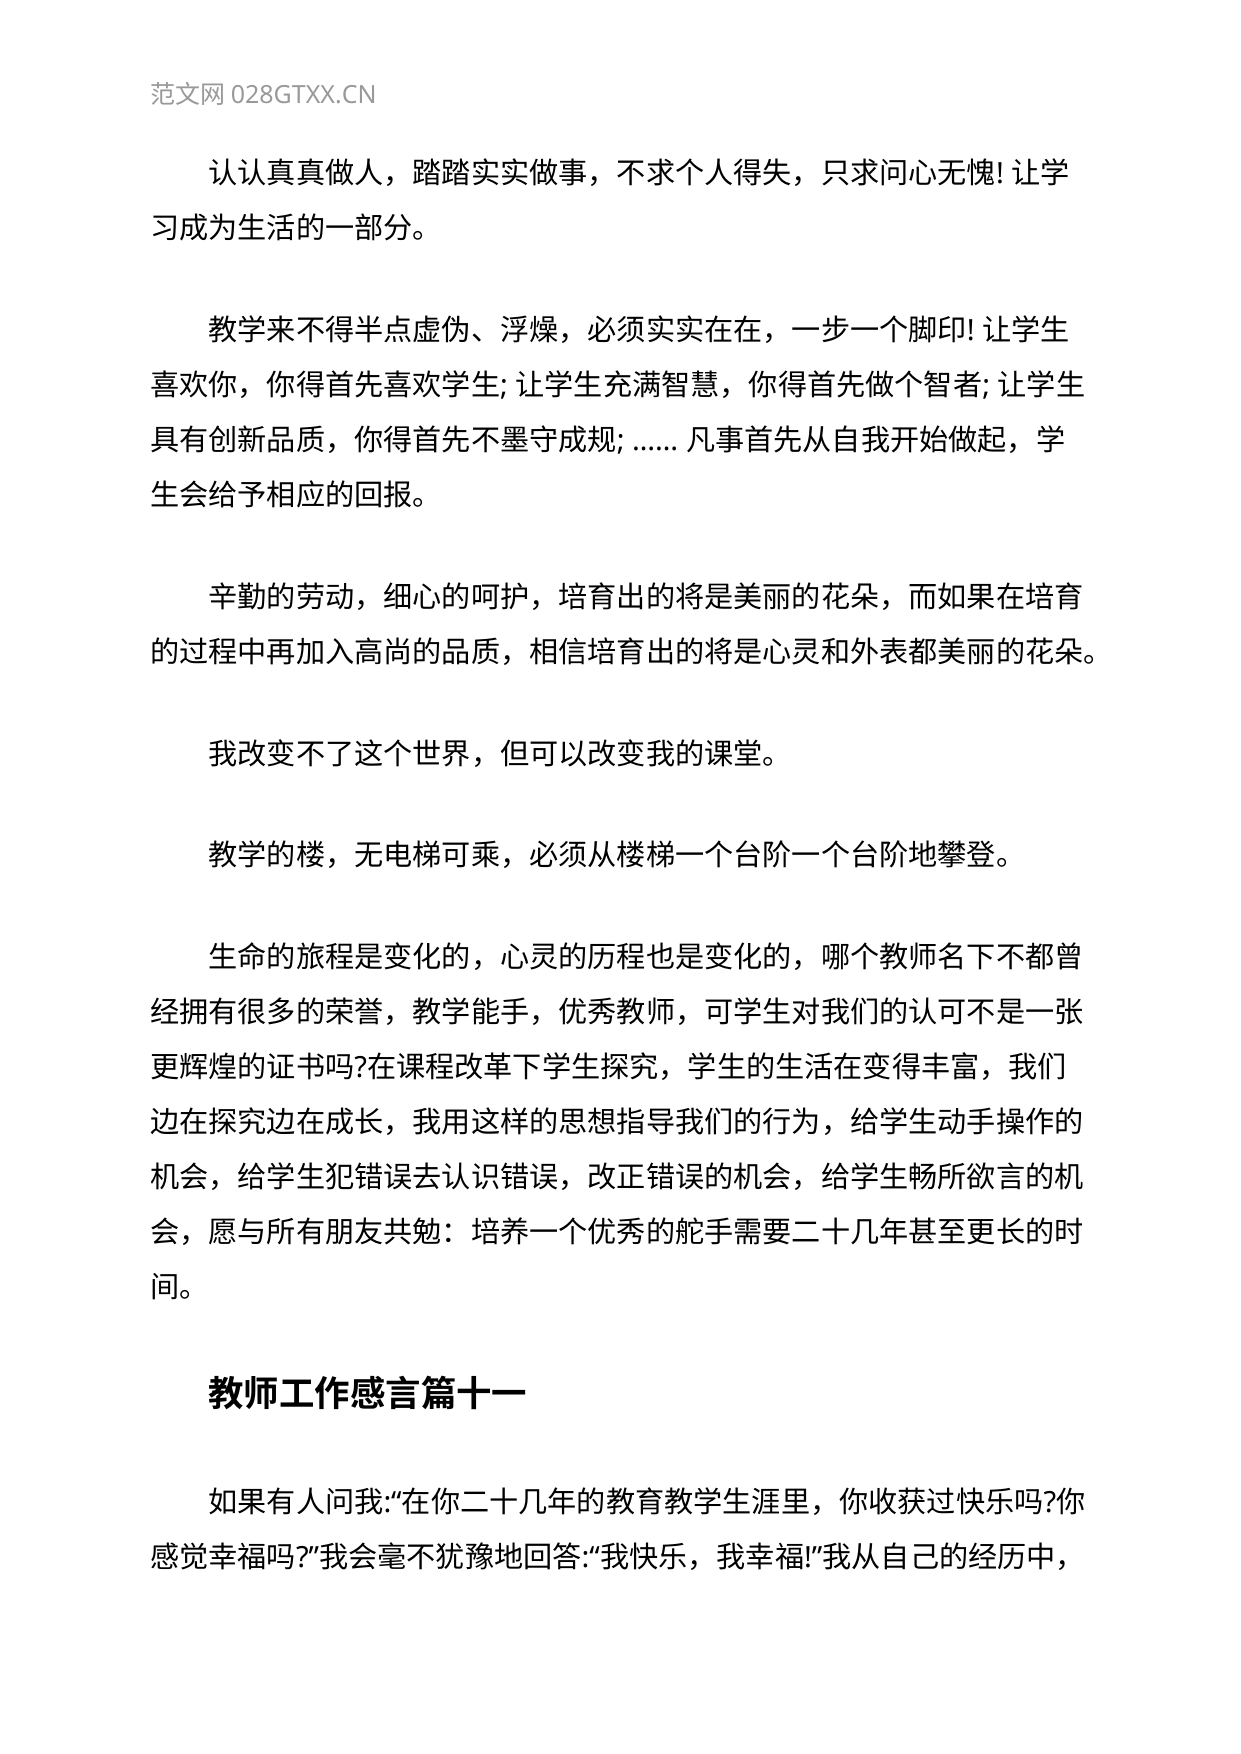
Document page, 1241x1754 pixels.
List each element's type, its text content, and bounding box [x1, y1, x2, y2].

text 生命的旅程是变化的，心灵的历程也是变化的，哪个教师名下不都曾经拥有很多的荣誉，教学能手，优秀教师，可学生对我们的认可不是一张更辉煌的证书吗?在课程改革下学生探究，学生的生活在变得丰富，我们边在探究边在成长，我用这样的思想指导我们的行为，给学生动手操作的机会，给学生犯错误去认识错误，改正错误的机会，给学生畅所欲言的机会，愿与所有朋友共勉：培养一个优秀的舵手需要二十几年甚至更长的时间。 [150, 934, 1090, 1306]
text 认认真真做人，踏踏实实做事，不求个人得失，只求问心无愧! 让学习成为生活的一部分。 [150, 150, 1090, 247]
text 我改变不了这个世界，但可以改变我的课堂。 [150, 730, 1090, 772]
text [150, 1478, 1090, 1576]
text 教学的楼，无电梯可乘，必须从楼梯一个台阶一个台阶地攀登。 [150, 832, 1090, 874]
text 辛勤的劳动，细心的呵护，培育出的将是美丽的花朵，而如果在培育的过程中再加入高尚的品质，相信培育出的将是心灵和外表都美丽的花朵。 [150, 573, 1090, 671]
text 教师工作感言篇十一 [150, 1365, 1090, 1416]
text 教学来不得半点虚伪、浮燥，必须实实在在，一步一个脚印! 让学生喜欢你，你得首先喜欢学生; 让学生充满智慧，你得首先做个智者; 让学生具有创新品质，你得首先不墨守成规; …… 凡事首先从自我开始做起，学生会给予相应的回报。 [150, 307, 1090, 514]
